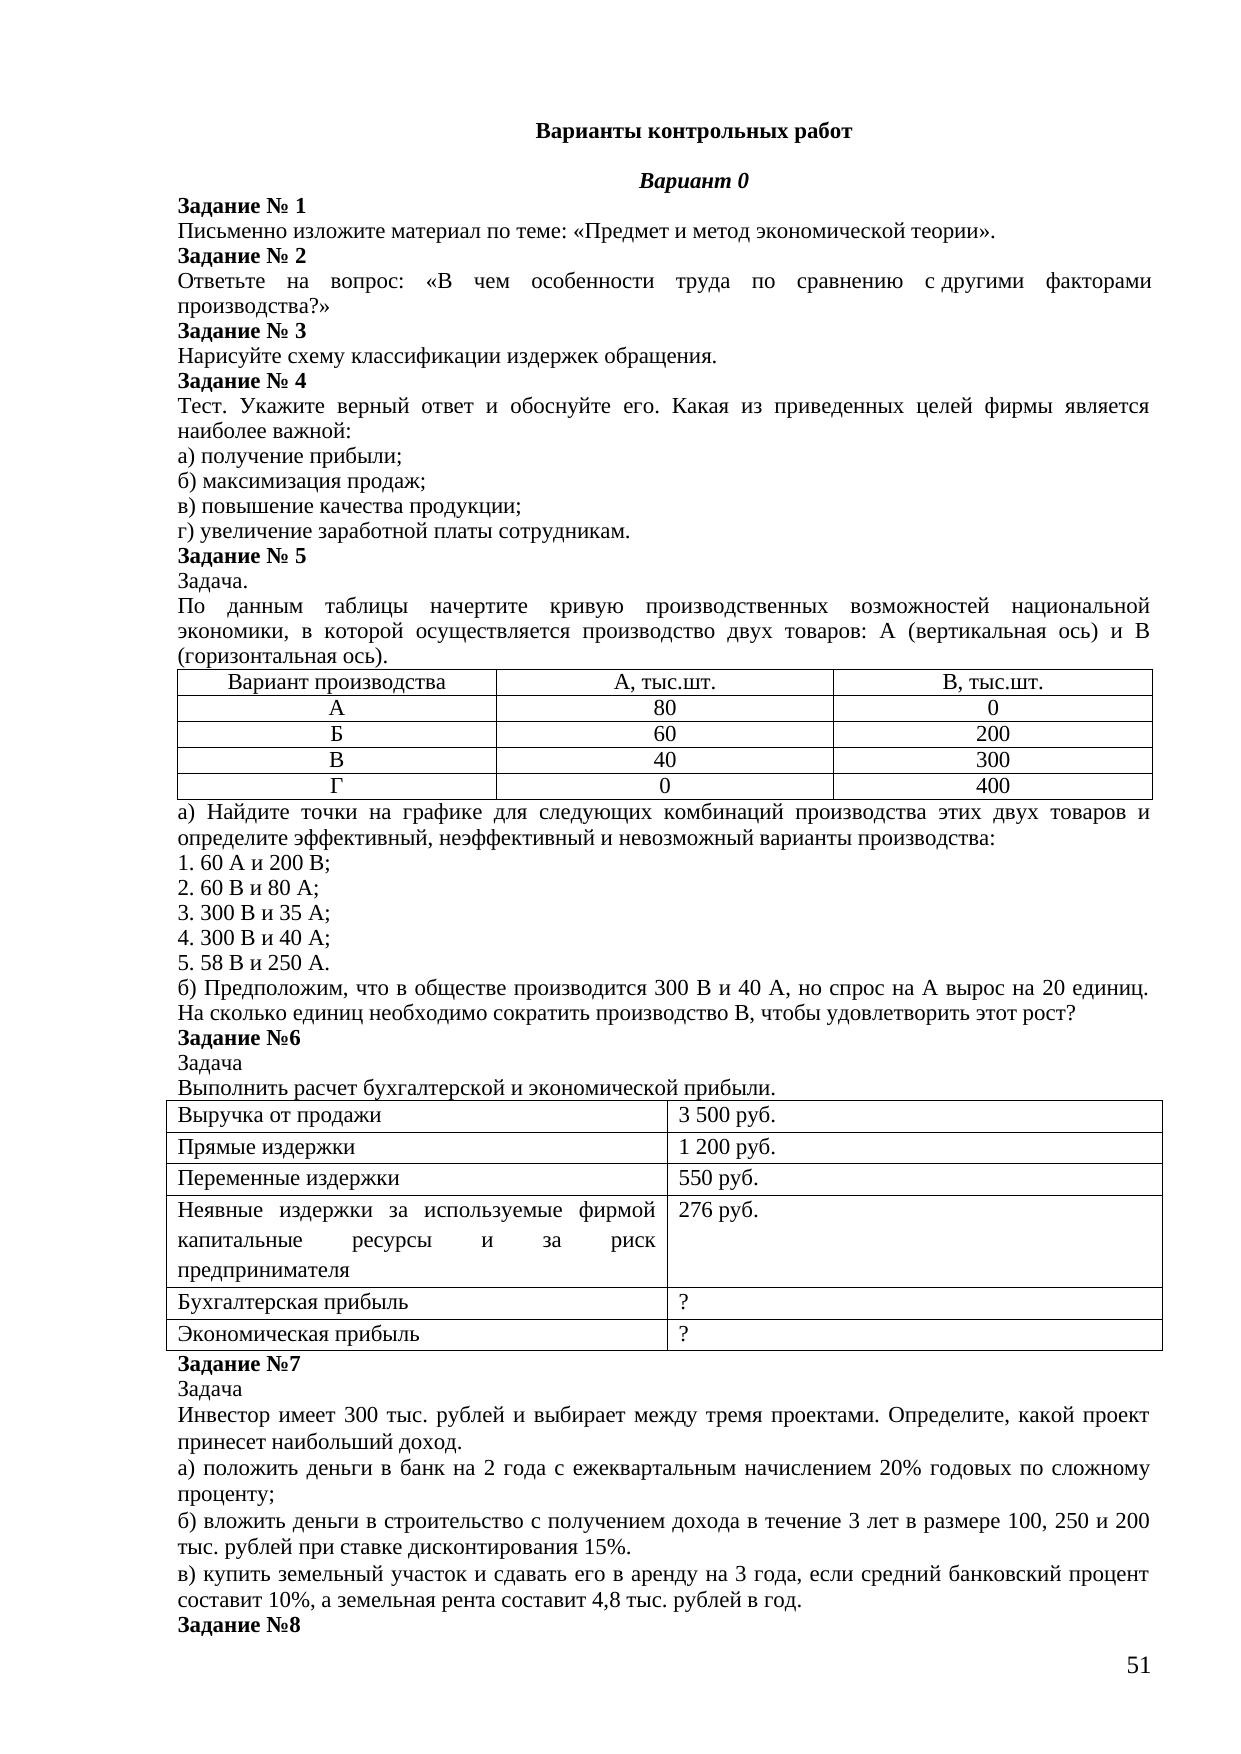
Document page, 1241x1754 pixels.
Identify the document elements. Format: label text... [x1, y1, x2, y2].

table_cell Неявные издержки за используемые фирмой капитальные ресурсы и за риск предпринимателя [167, 1196, 667, 1287]
text Задание №7 [177, 1351, 1152, 1376]
text 5. 58 В и 250 А. [177, 950, 1152, 975]
table_cell А [178, 696, 496, 721]
text а) положить деньги в банк на 2 года с ежеквартальным начислением 20% годовых по сложному проценту; [177, 1454, 1152, 1507]
text Задача [177, 1376, 1152, 1401]
table_cell Прямые издержки [167, 1133, 667, 1163]
text 3. 300 В и 35 А; [177, 900, 1152, 925]
text Задание № 3 [177, 318, 1152, 343]
table_cell Б [178, 722, 496, 747]
text Инвестор имеет 300 тыс. рублей и выбирает между тремя проектами. Определите, какой проект принесет наибольший доход. [177, 1401, 1152, 1454]
table_cell Г [178, 774, 496, 799]
list повышение качества продукции; [177, 493, 1152, 518]
table_cell 40 [497, 748, 833, 773]
table_cell Переменные издержки [167, 1164, 667, 1195]
table_header 3 500 руб. [668, 1101, 1162, 1132]
list увеличение заработной платы сотрудникам. [177, 518, 1152, 543]
text в) купить земельный участок и сдавать его в аренду на 3 года, если средний банковский процент составит 10%, а земельная рента составит 4,8 тыс. рублей в год. [177, 1559, 1152, 1612]
table_header Вариант производства [178, 670, 496, 694]
text Задание № 2 [177, 243, 1152, 268]
table_cell 400 [834, 774, 1152, 799]
table_cell 276 руб. [668, 1196, 1162, 1287]
text Задание №6 [177, 1025, 1152, 1050]
table_cell 1 200 руб. [668, 1133, 1162, 1163]
table_cell 60 [497, 722, 833, 747]
text б) вложить деньги в строительство с получением дохода в течение 3 лет в размере 100, 250 и 200 тыс. рублей при ставке дисконтирования 15%. [177, 1507, 1152, 1559]
table_cell Бухгалтерская прибыль [167, 1288, 667, 1319]
table_cell 0 [497, 774, 833, 799]
table_cell ? [668, 1320, 1162, 1350]
text Задание №8 [177, 1612, 1152, 1637]
table_cell 80 [497, 696, 833, 721]
text Вариант 0 [177, 168, 1152, 193]
table_cell 0 [834, 696, 1152, 721]
text Письменно изложите материал по теме: «Предмет и метод экономической теории». [177, 218, 1152, 243]
table_cell Экономическая прибыль [167, 1320, 667, 1350]
text Задание № 4 [177, 368, 1152, 393]
table_cell 200 [834, 722, 1152, 747]
text Нарисуйте схему классификации издержек обращения. [177, 343, 1152, 368]
text Задание № 1 [177, 193, 1152, 218]
list получение прибыли; [177, 443, 1152, 468]
text Задача. [177, 568, 1152, 593]
table_header А, тыс.шт. [497, 670, 833, 694]
text 2. 60 В и 80 А; [177, 875, 1152, 900]
text Задача [177, 1050, 1152, 1075]
text Задание № 5 [177, 543, 1152, 568]
text 4. 300 В и 40 А; [177, 925, 1152, 950]
text Тест. Укажите верный ответ и обоснуйте его. Какая из приведенных целей фирмы является наиболее важной: [177, 393, 1152, 443]
table_cell 550 руб. [668, 1164, 1162, 1195]
table_cell 300 [834, 748, 1152, 773]
table_cell В [178, 748, 496, 773]
text По данным таблицы начертите кривую производственных возможностей национальной экономики, в которой осуществляется производство двух товаров: А (вертикальная ось) и В (горизонтальная ось). [177, 593, 1152, 668]
table_header Выручка от продажи [167, 1101, 667, 1132]
text 1. 60 А и 200 В; [177, 850, 1152, 875]
table_header В, тыс.шт. [834, 670, 1152, 694]
list максимизация продаж; [177, 468, 1152, 493]
text а) Найдите точки на графике для следующих комбинаций производства этих двух товаров и определите эффективный, неэффективный и невозможный варианты производства: [177, 800, 1152, 850]
text Ответьте на вопрос: «В чем особенности труда по сравнению с другими факторами производства?» [177, 268, 1152, 318]
text Варианты контрольных работ [177, 118, 1152, 143]
table_cell ? [668, 1288, 1162, 1319]
text Выполнить расчет бухгалтерской и экономической прибыли. [177, 1075, 1152, 1100]
text б) Предположим, что в обществе производится 300 В и 40 А, но спрос на А вырос на 20 единиц. На сколько единиц необходимо сократить производство В, чтобы удовлетворить этот рост? [177, 975, 1152, 1025]
